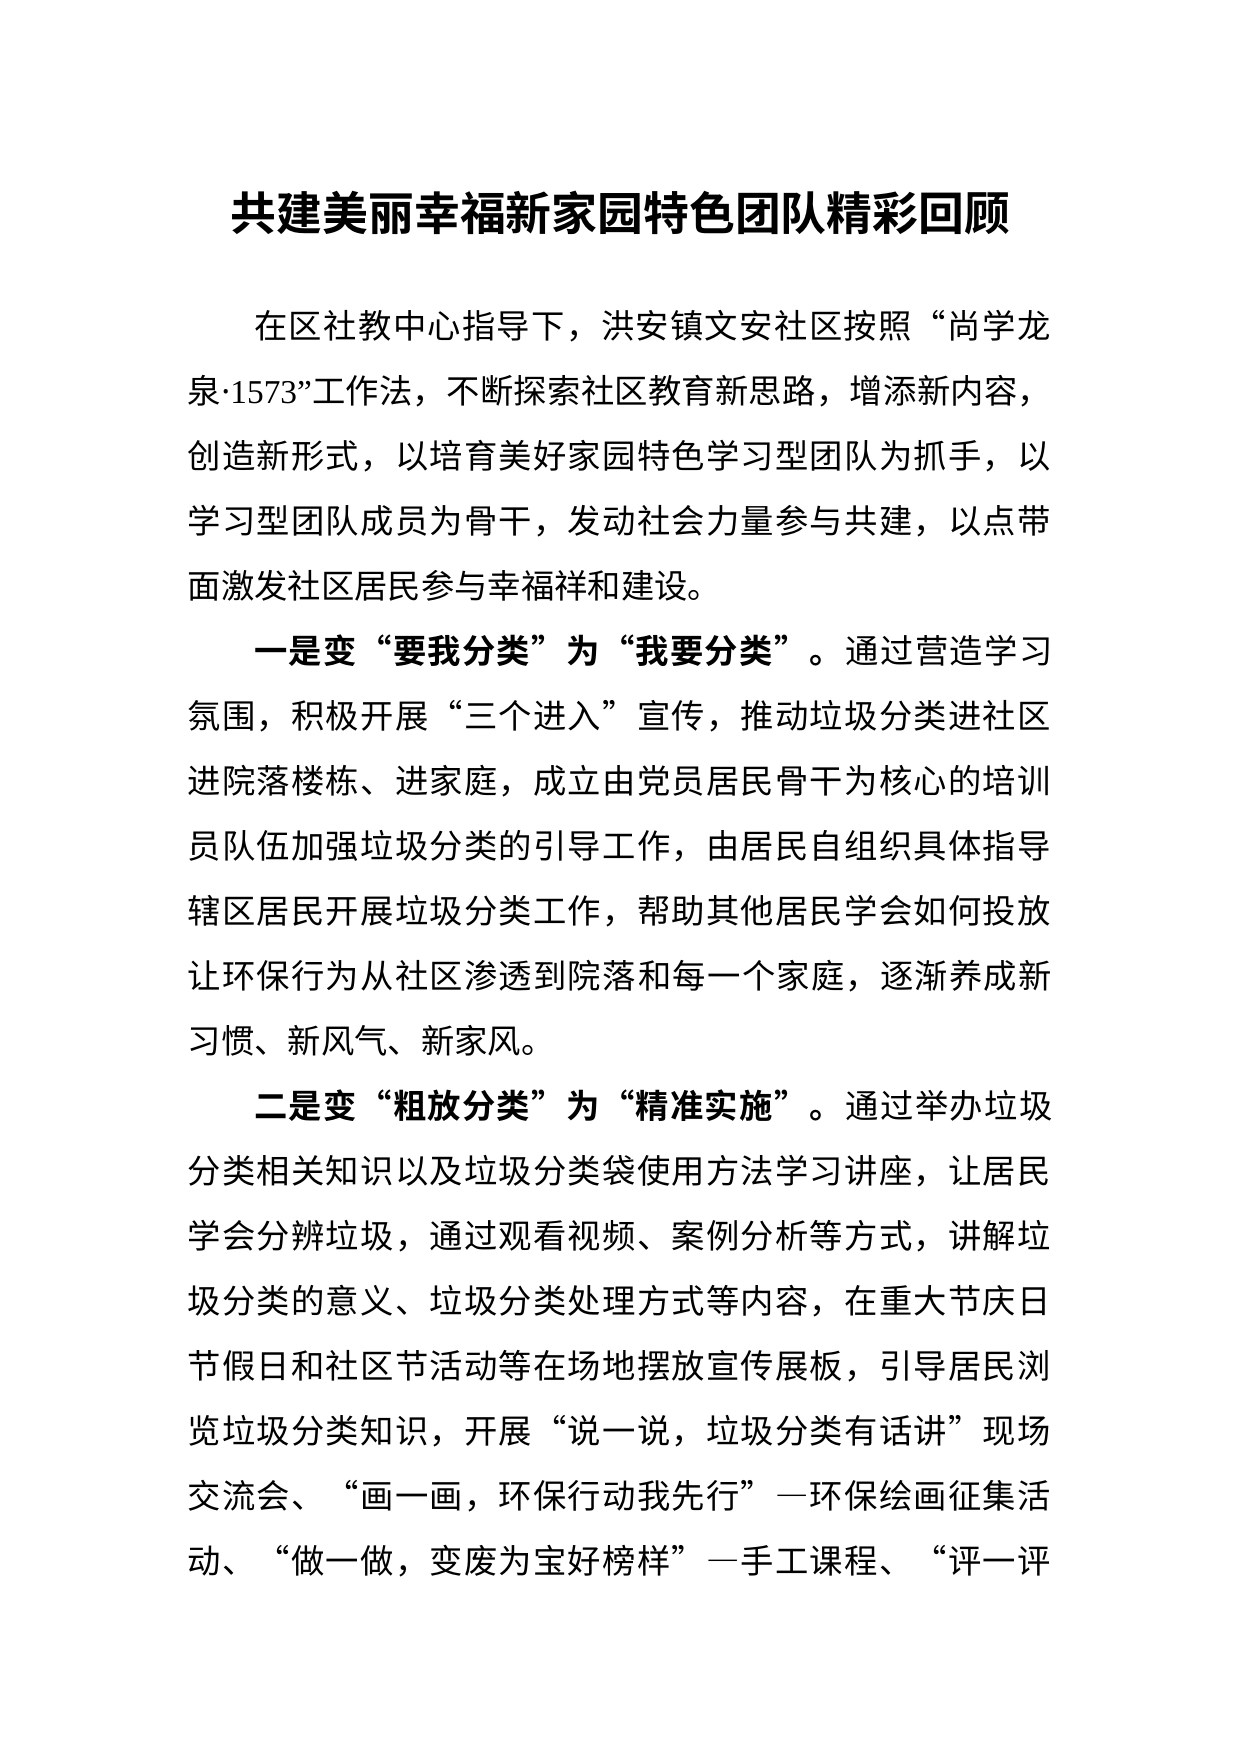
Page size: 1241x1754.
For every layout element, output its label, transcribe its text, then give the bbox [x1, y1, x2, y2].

text 在区社教中心指导下，洪安镇文安社区按照“尚学龙泉·1573”工作法，不断探索社区教育新思路，增添新内容，创造新形式，以培育美好家园特色学习型团队为抓手，以学习型团队成员为骨干，发动社会力量参与共建，以点带面激发社区居民参与幸福祥和建设。 [187, 292, 1053, 617]
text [187, 1072, 1053, 1592]
text 一是变“要我分类”为“我要分类”。通过营造学习氛围，积极开展“三个进入”宣传，推动垃圾分类进社区、进院落楼栋、进家庭，成立由党员居民骨干为核心的培训员队伍加强垃圾分类的引导工作，由居民自组织具体指导辖区居民开展垃圾分类工作，帮助其他居民学会如何投放，让环保行为从社区渗透到院落和每一个家庭，逐渐养成新习惯、新风气、新家风。 [187, 617, 1053, 1072]
text 共建美丽幸福新家园特色团队精彩回顾 [187, 162, 1053, 259]
